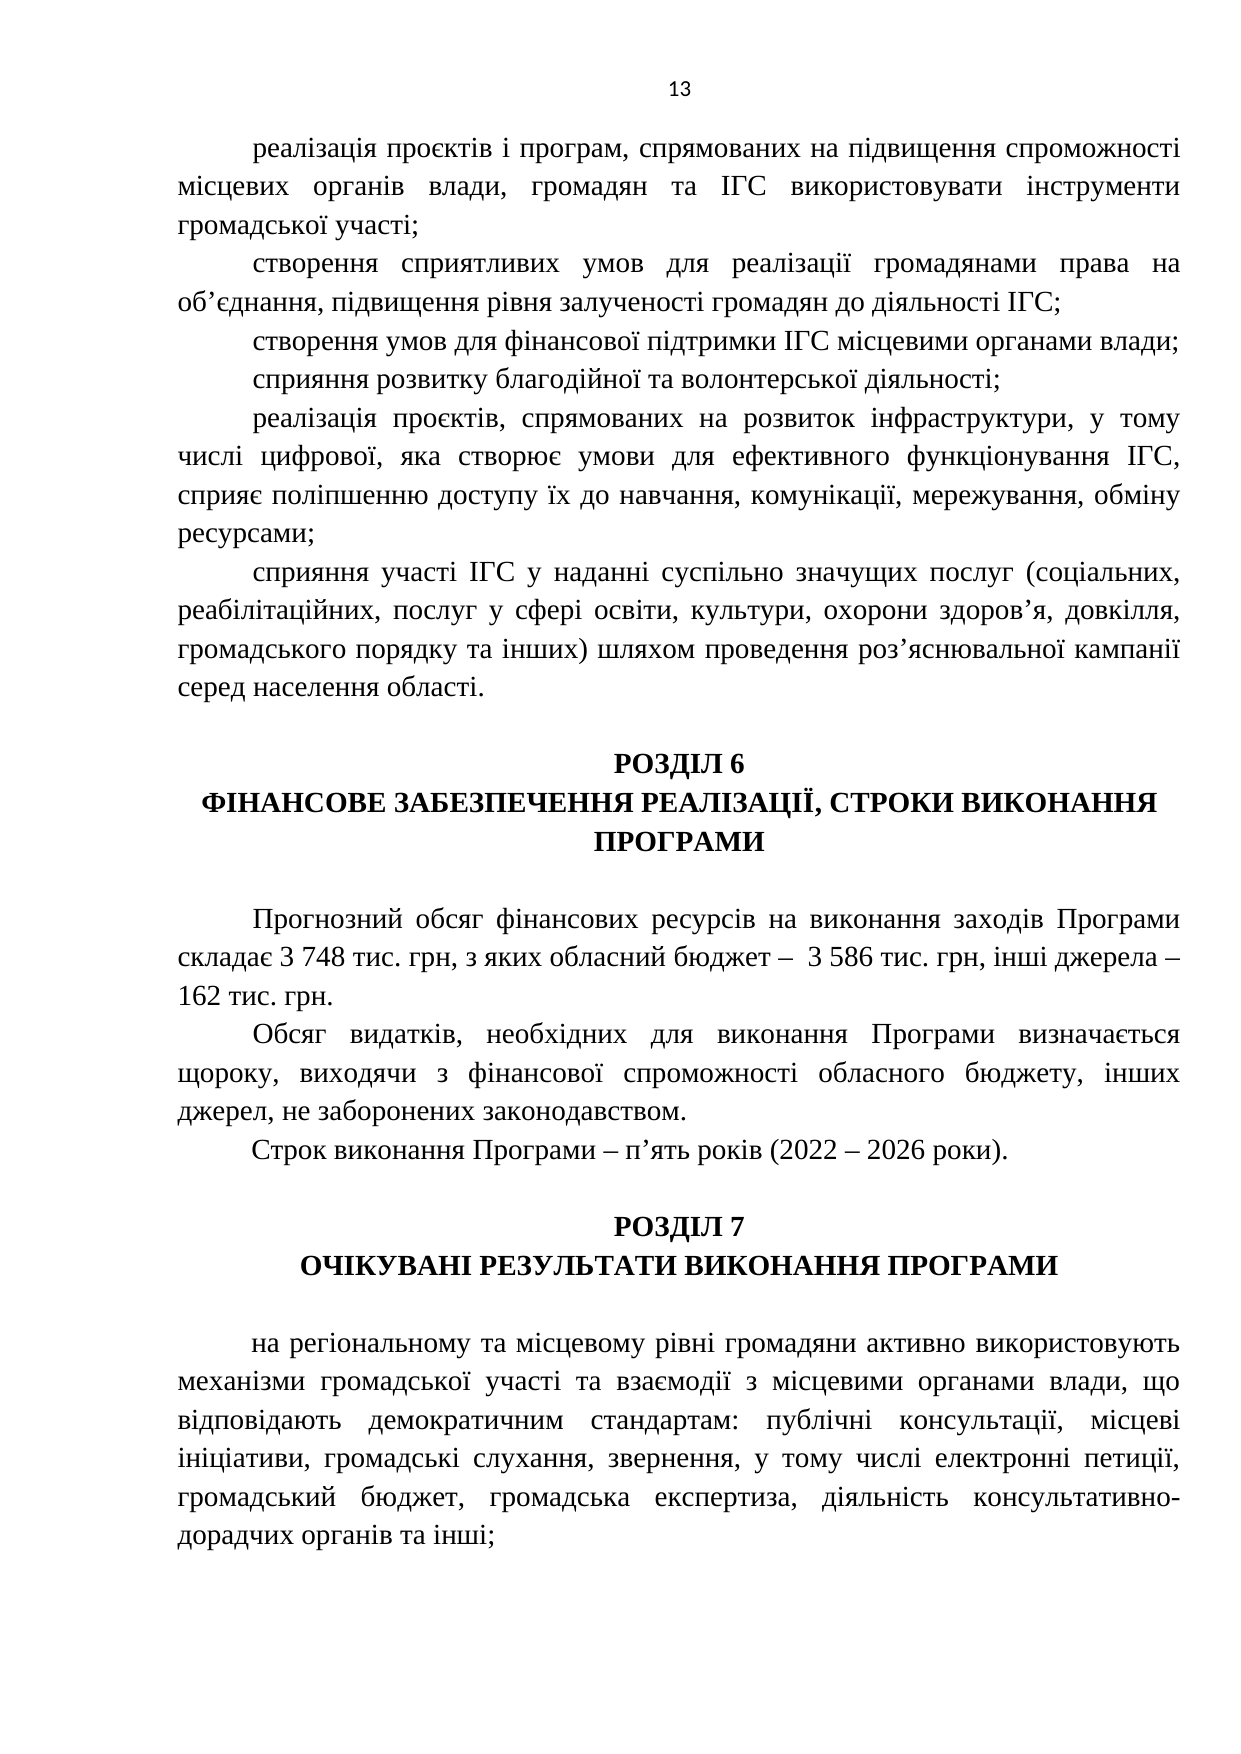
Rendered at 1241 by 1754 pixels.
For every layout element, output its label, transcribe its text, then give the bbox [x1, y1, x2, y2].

text реалізація проєктів, спрямованих на розвиток інфраструктури, у тому числі цифрової, яка створює умови для ефективного функціонування ІГС, сприяє поліпшенню доступу їх до навчання, комунікації, мережування, обміну ресурсами; [177, 400, 1181, 549]
text створення умов для фінансової підтримки ІГС місцевими органами влади; [177, 323, 1181, 356]
text ОЧІКУВАНІ РЕЗУЛЬТАТИ ВИКОНАННЯ ПРОГРАМИ [177, 1248, 1181, 1281]
text РОЗДІЛ 6 [177, 747, 1181, 780]
text Прогнозний обсяг фінансових ресурсів на виконання заходів Програми складає 3 748 тис. грн, з яких обласний бюджет – 3 586 тис. грн, інші джерела – 162 тис. грн. [177, 901, 1181, 1011]
list на регіональному та місцевому рівні громадяни активно використовують механізми громадської участі та взаємодії з місцевими органами влади, що відповідають демократичним стандартам: публічні консультації, місцеві ініціативи, громадські слухання, звернення, у тому числі електронні петиції, громадський бюджет, громадська експертиза, діяльність консультативно-дорадчих органів та інші; [177, 1325, 1181, 1551]
text сприяння участі ІГС у наданні суспільно значущих послуг (соціальних, реабілітаційних, послуг у сфері освіти, культури, охорони здоров’я, довкілля, громадського порядку та інших) шляхом проведення роз’яснювальної кампанії серед населення області. [177, 554, 1181, 703]
text ФІНАНСОВЕ ЗАБЕЗПЕЧЕННЯ РЕАЛІЗАЦІЇ, СТРОКИ ВИКОНАННЯ ПРОГРАМИ [177, 785, 1181, 857]
text створення сприятливих умов для реалізації громадянами права на об’єднання, підвищення рівня залученості громадян до діяльності ІГС; [177, 246, 1181, 318]
text сприяння розвитку благодійної та волонтерської діяльності; [177, 361, 1181, 395]
text реалізація проєктів і програм, спрямованих на підвищення спроможності місцевих органів влади, громадян та ІГС використовувати інструменти громадської участі; [177, 130, 1181, 241]
text Строк виконання Програми – п’ять років (2022 – 2026 роки). [177, 1132, 1181, 1166]
text РОЗДІЛ 7 [177, 1209, 1181, 1243]
text Обсяг видатків, необхідних для виконання Програми визначається щороку, виходячи з фінансової спроможності обласного бюджету, інших джерел, не заборонених законодавством. [177, 1016, 1181, 1127]
